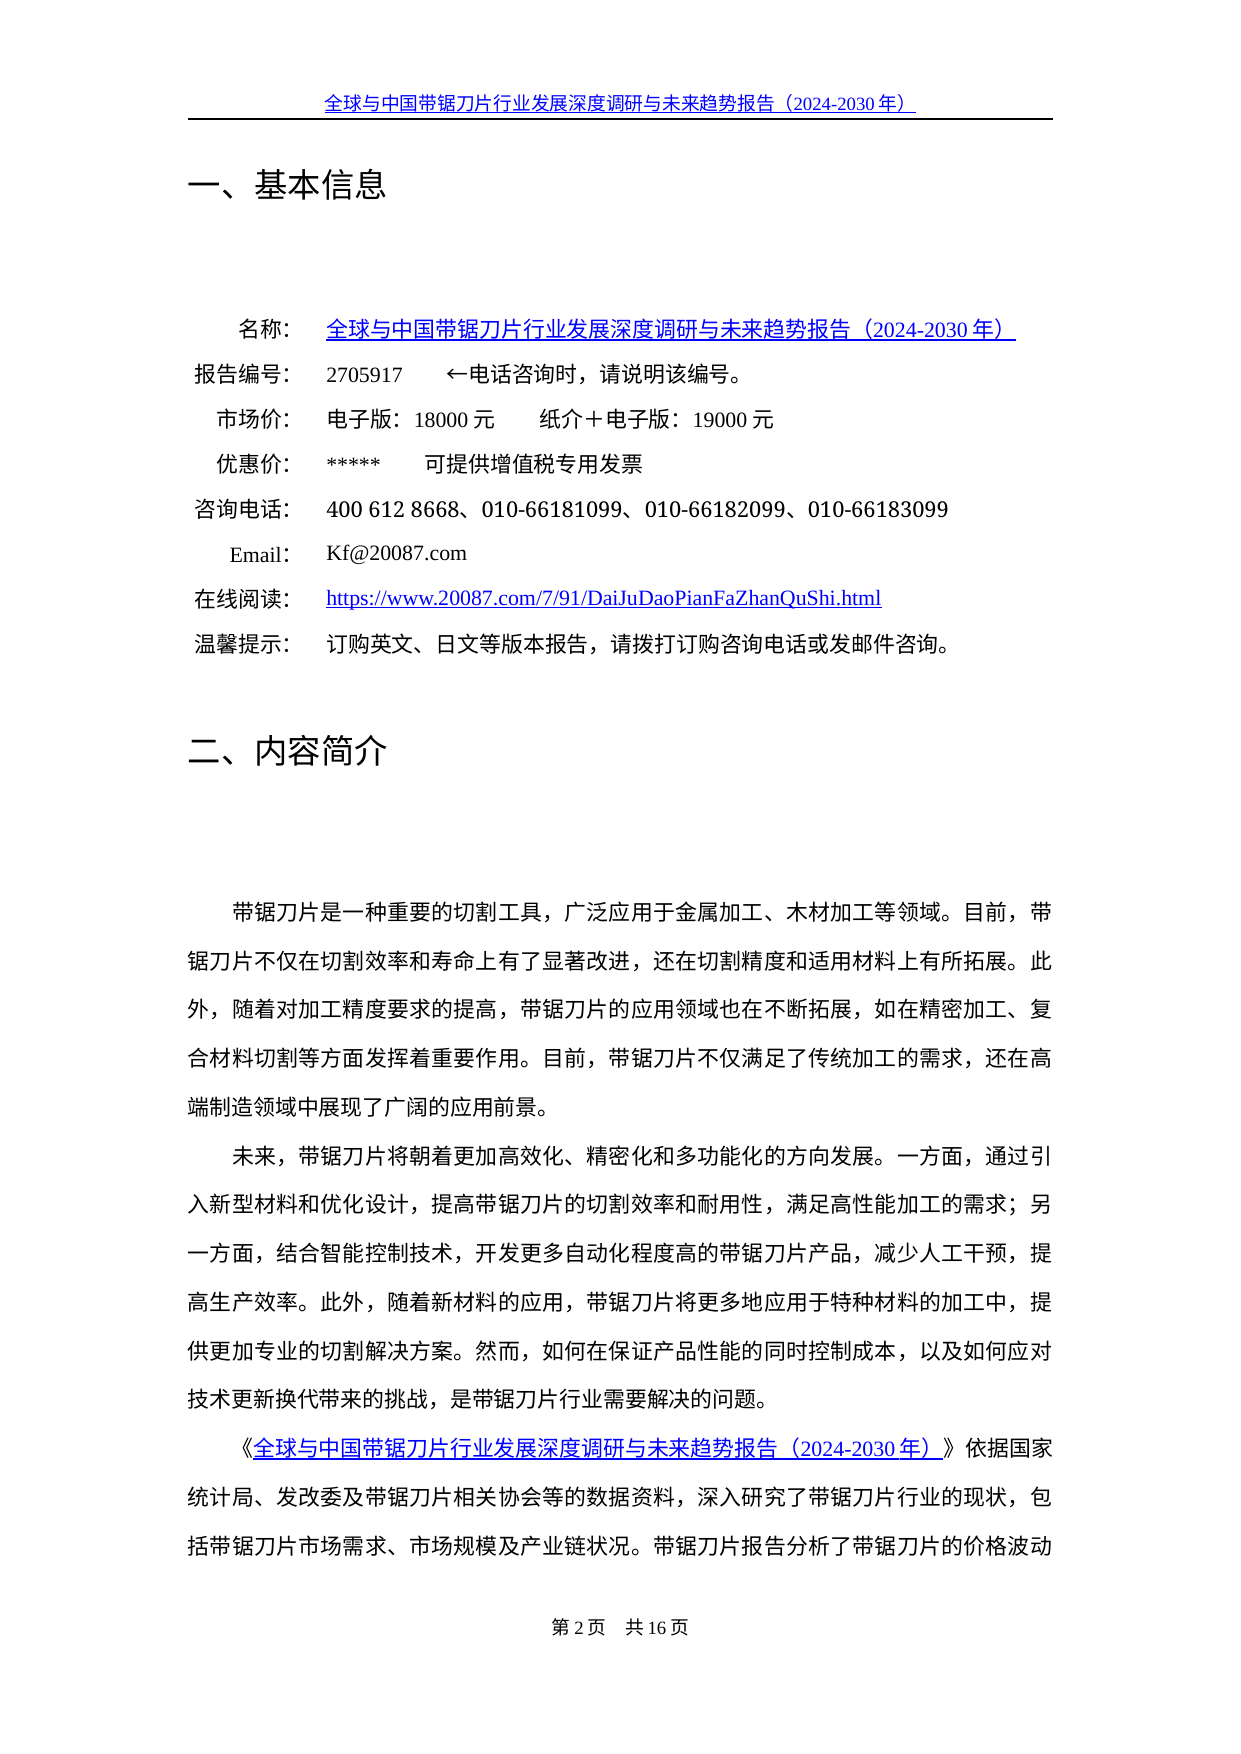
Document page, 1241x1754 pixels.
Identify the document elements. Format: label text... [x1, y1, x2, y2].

table_cell 优惠价： [167, 447, 315, 492]
table_header 全球与中国带锯刀片行业发展深度调研与未来趋势报告（2024-2030年） [315, 312, 1073, 357]
table_cell ***** 可提供增值税专用发票 [315, 447, 1073, 492]
table_cell [315, 582, 1073, 627]
table_cell Kf@20087.com [315, 537, 1073, 582]
table_cell Email： [167, 537, 315, 582]
table_cell 报告编号： [167, 357, 315, 402]
table_cell 400 612 8668、010-66181099、010-66182099、010-66183099 [315, 492, 1073, 537]
table_header 名称： [167, 312, 315, 357]
table_cell 在线阅读： [167, 582, 315, 627]
title 一、基本信息 [187, 150, 1053, 215]
table_cell 2705917 ←电话咨询时，请说明该编号。 [315, 357, 1073, 402]
table_cell 订购英文、日文等版本报告，请拨打订购咨询电话或发邮件咨询。 [315, 627, 1073, 672]
table_cell 电子版：18000 元 纸介＋电子版：19000 元 [315, 402, 1073, 447]
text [187, 894, 1053, 1561]
title 二、内容简介 [187, 717, 1053, 782]
table_cell 市场价： [167, 402, 315, 447]
table_cell 温馨提示： [167, 627, 315, 672]
table_cell 咨询电话： [167, 492, 315, 537]
